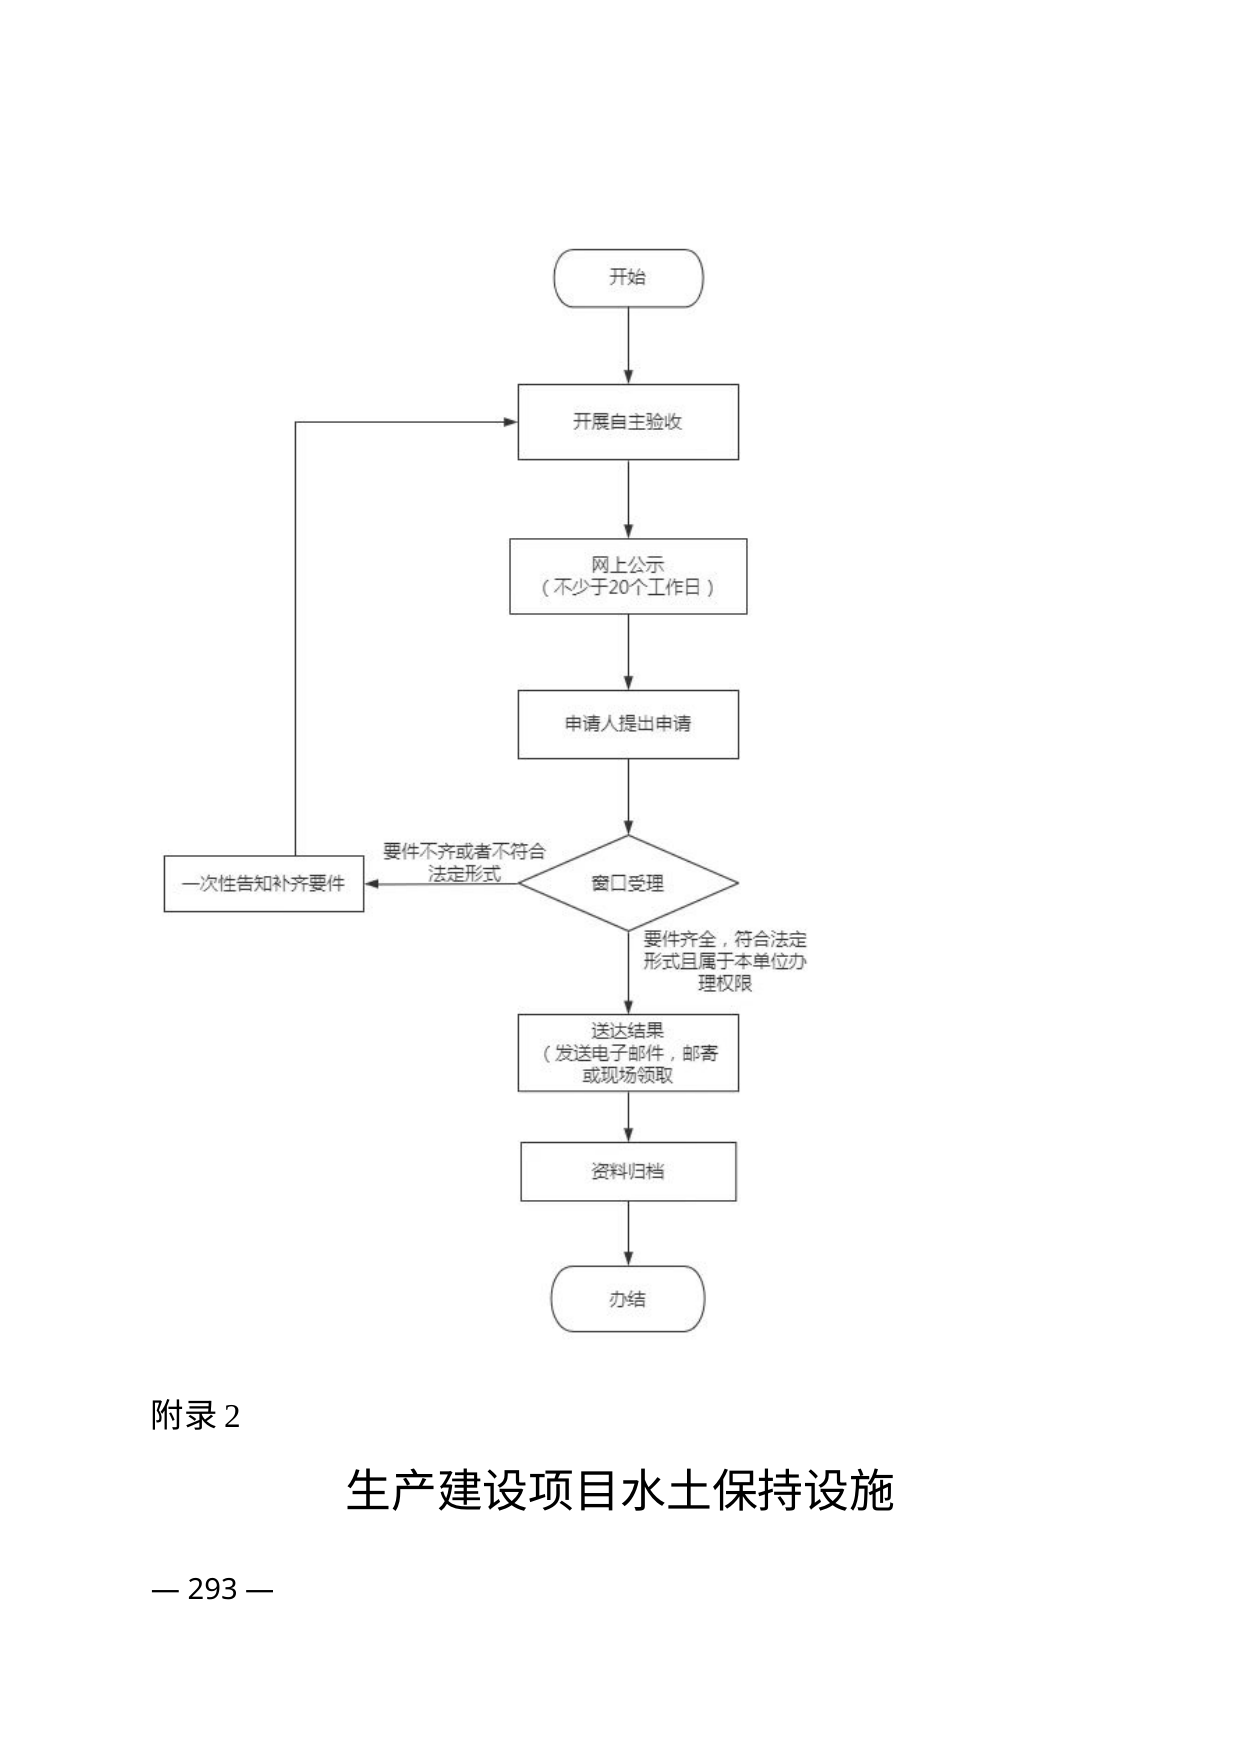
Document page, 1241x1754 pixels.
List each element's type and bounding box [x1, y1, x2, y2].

picture [150, 238, 883, 1352]
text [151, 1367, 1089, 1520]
